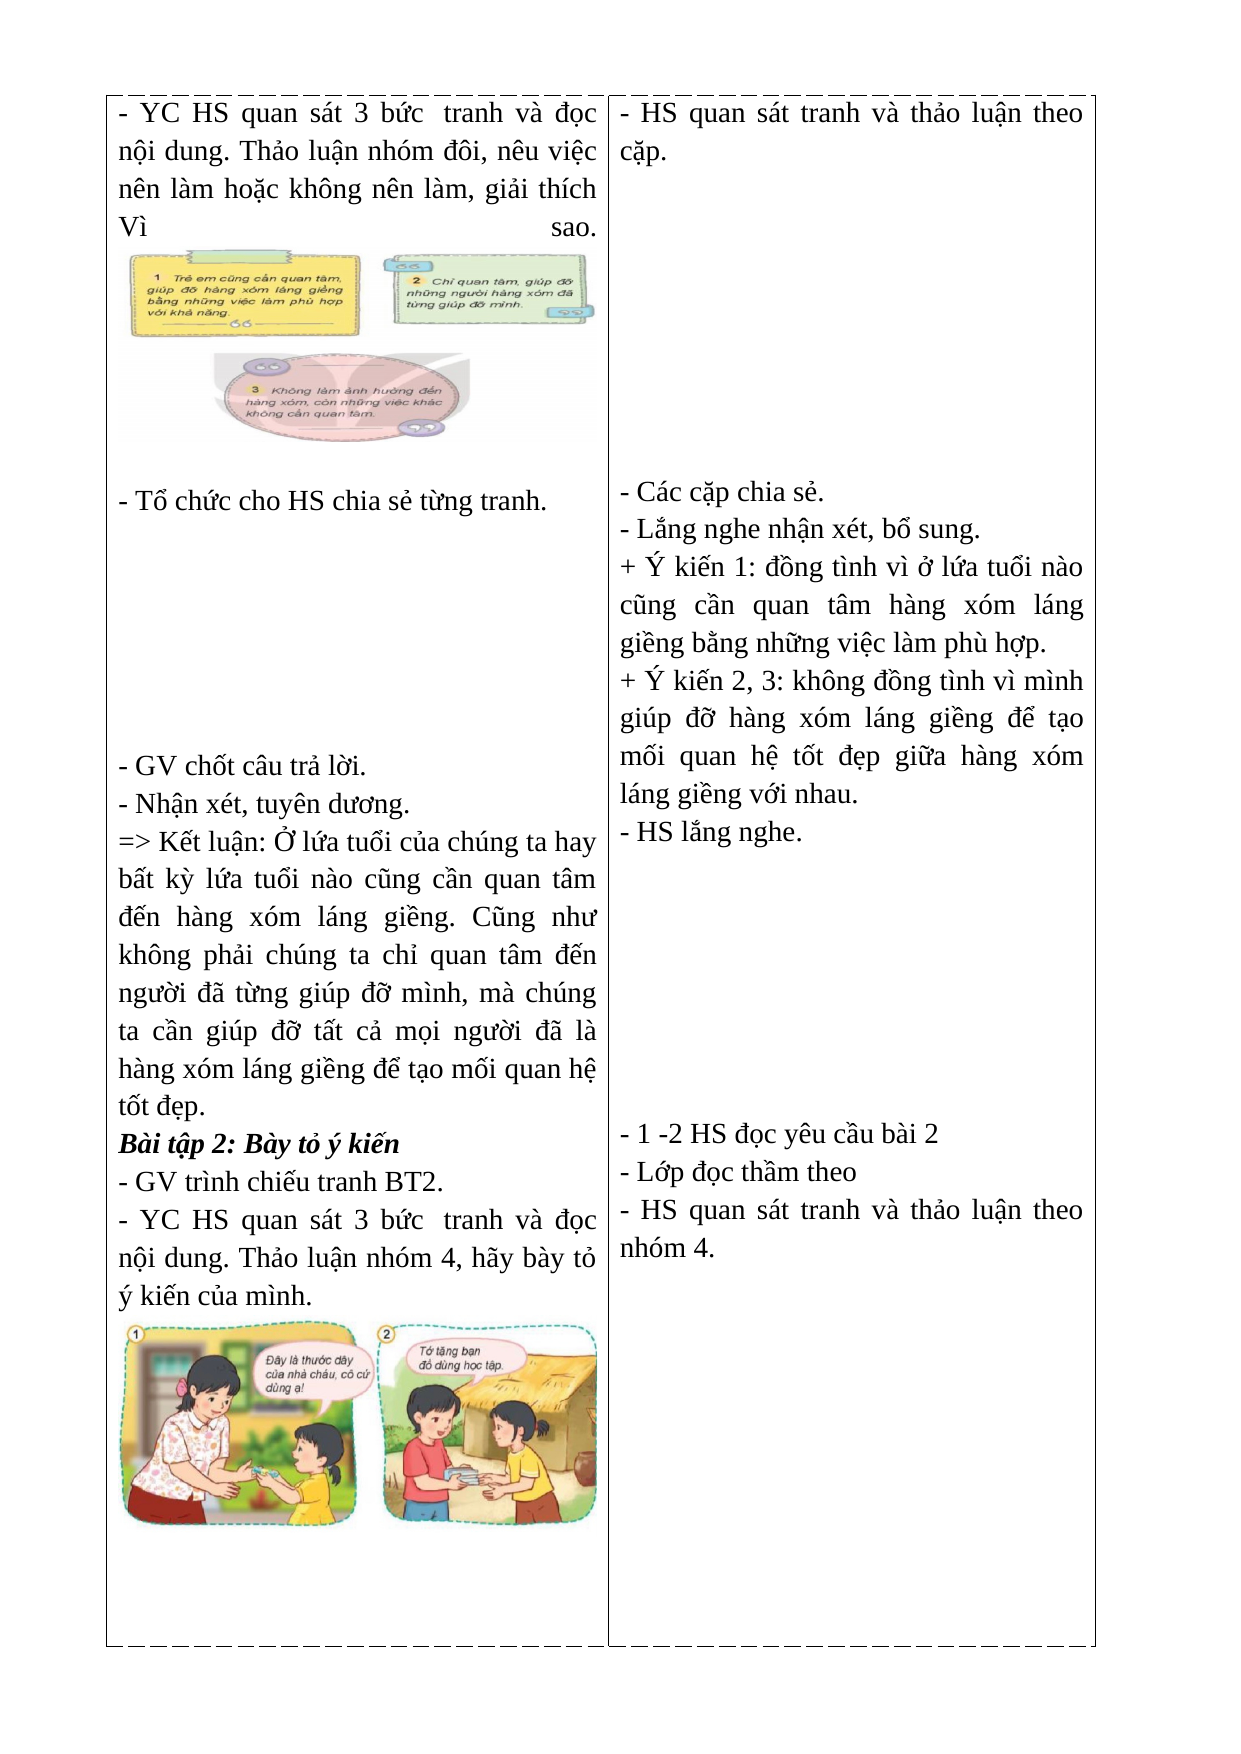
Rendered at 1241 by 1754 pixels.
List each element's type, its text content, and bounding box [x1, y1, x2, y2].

picture [118, 1315, 598, 1537]
picture [118, 246, 597, 442]
